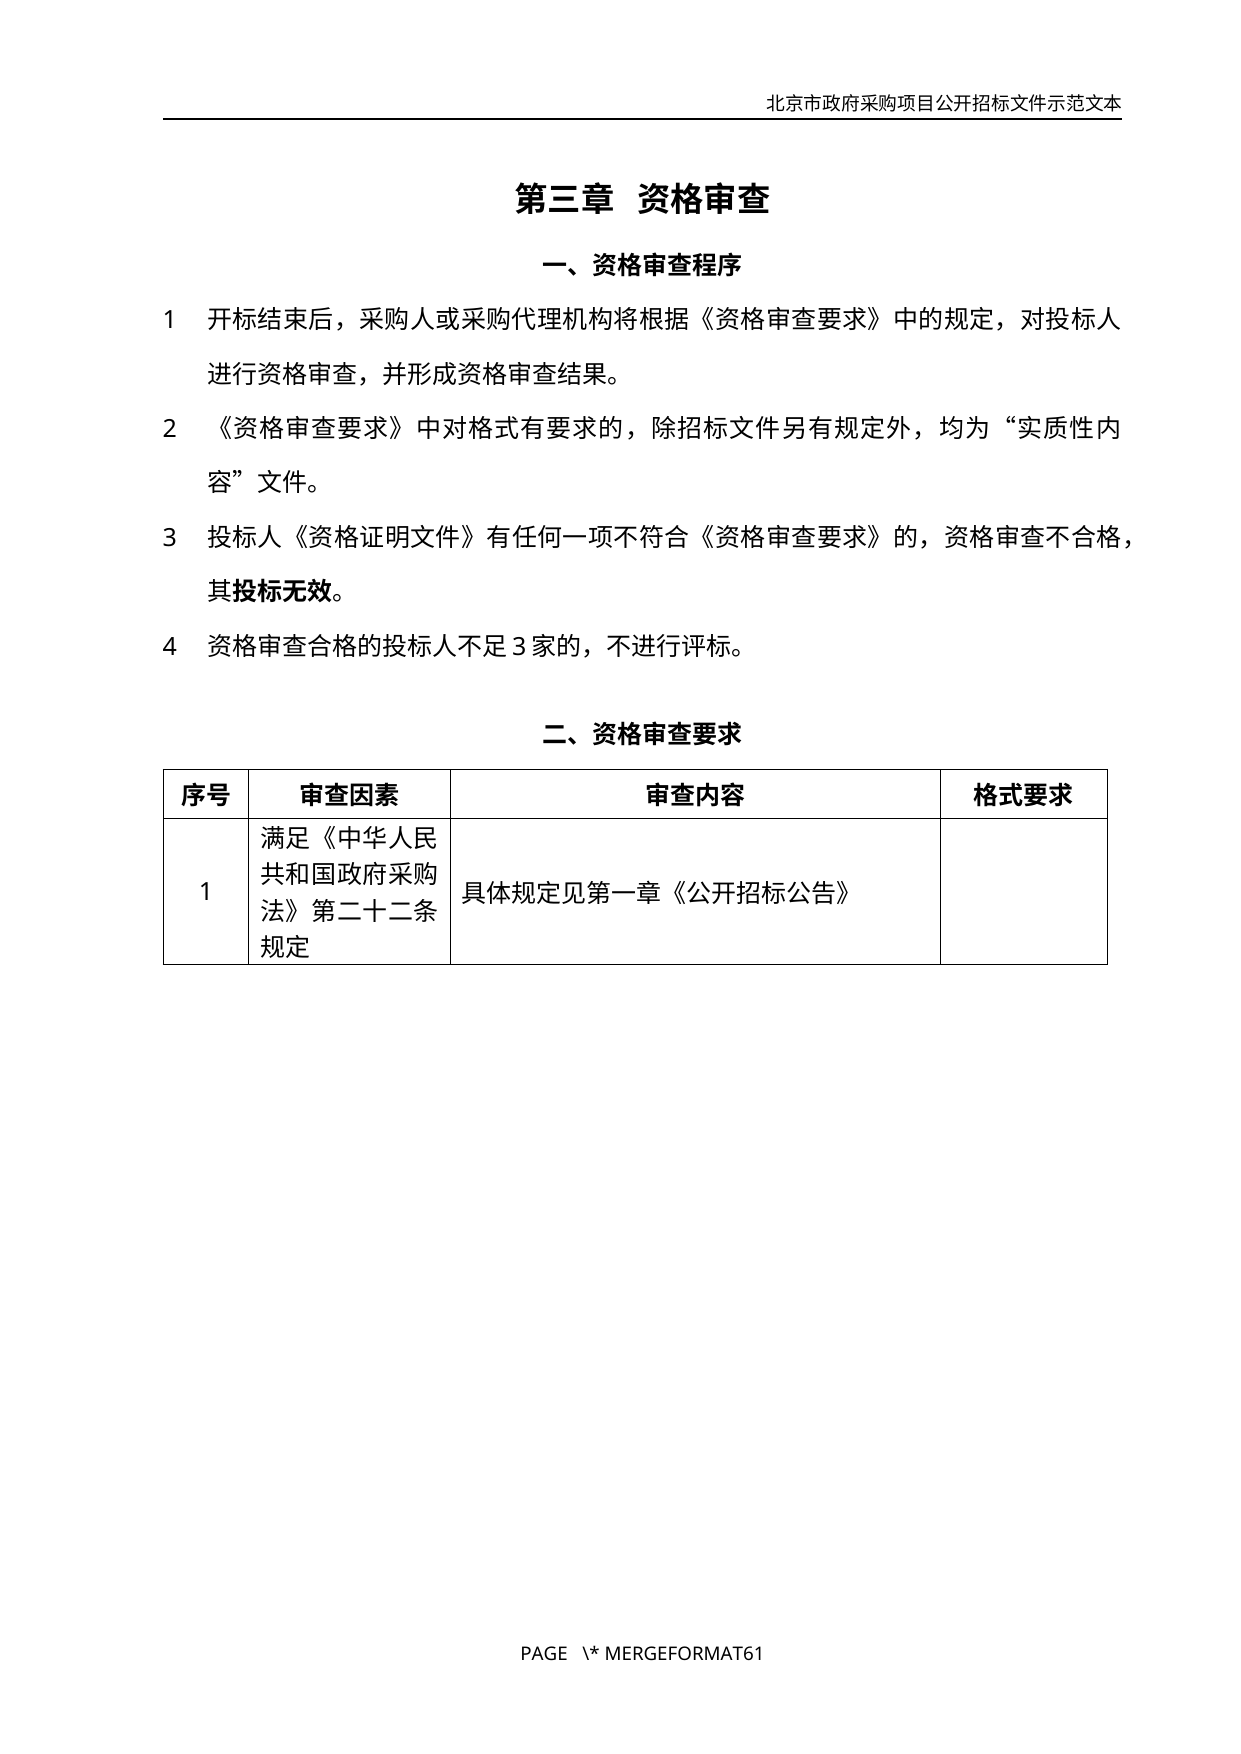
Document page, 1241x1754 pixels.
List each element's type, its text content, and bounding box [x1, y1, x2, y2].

list 《资格审查要求》中对格式有要求的，除招标文件另有规定外，均为“实质性内容”文件。 [162, 408, 1122, 499]
list 投标人《资格证明文件》有任何一项不符合《资格审查要求》的，资格审查不合格，其投标无效。 [162, 517, 1122, 608]
table_header 格式要求 [941, 770, 1107, 818]
table_cell 满足《中华人民共和国政府采购法》第二十二条规定 [249, 819, 450, 964]
table_cell 1 [164, 819, 248, 964]
list 开标结束后，采购人或采购代理机构将根据《资格审查要求》中的规定，对投标人进行资格审查，并形成资格审查结果。 [162, 300, 1122, 390]
table_cell [941, 819, 1107, 964]
text 一、资格审查程序 [162, 245, 1122, 282]
table_cell 具体规定见第一章《公开招标公告》 [451, 819, 940, 964]
table_header 序号 [164, 770, 248, 818]
text 二、资格审查要求 [162, 714, 1122, 751]
list 资格审查合格的投标人不足3家的，不进行评标。 [162, 626, 1122, 662]
table_header 审查内容 [451, 770, 940, 818]
table_header 审查因素 [249, 770, 450, 818]
subtitle 第三章 资格审查 [162, 173, 1122, 221]
